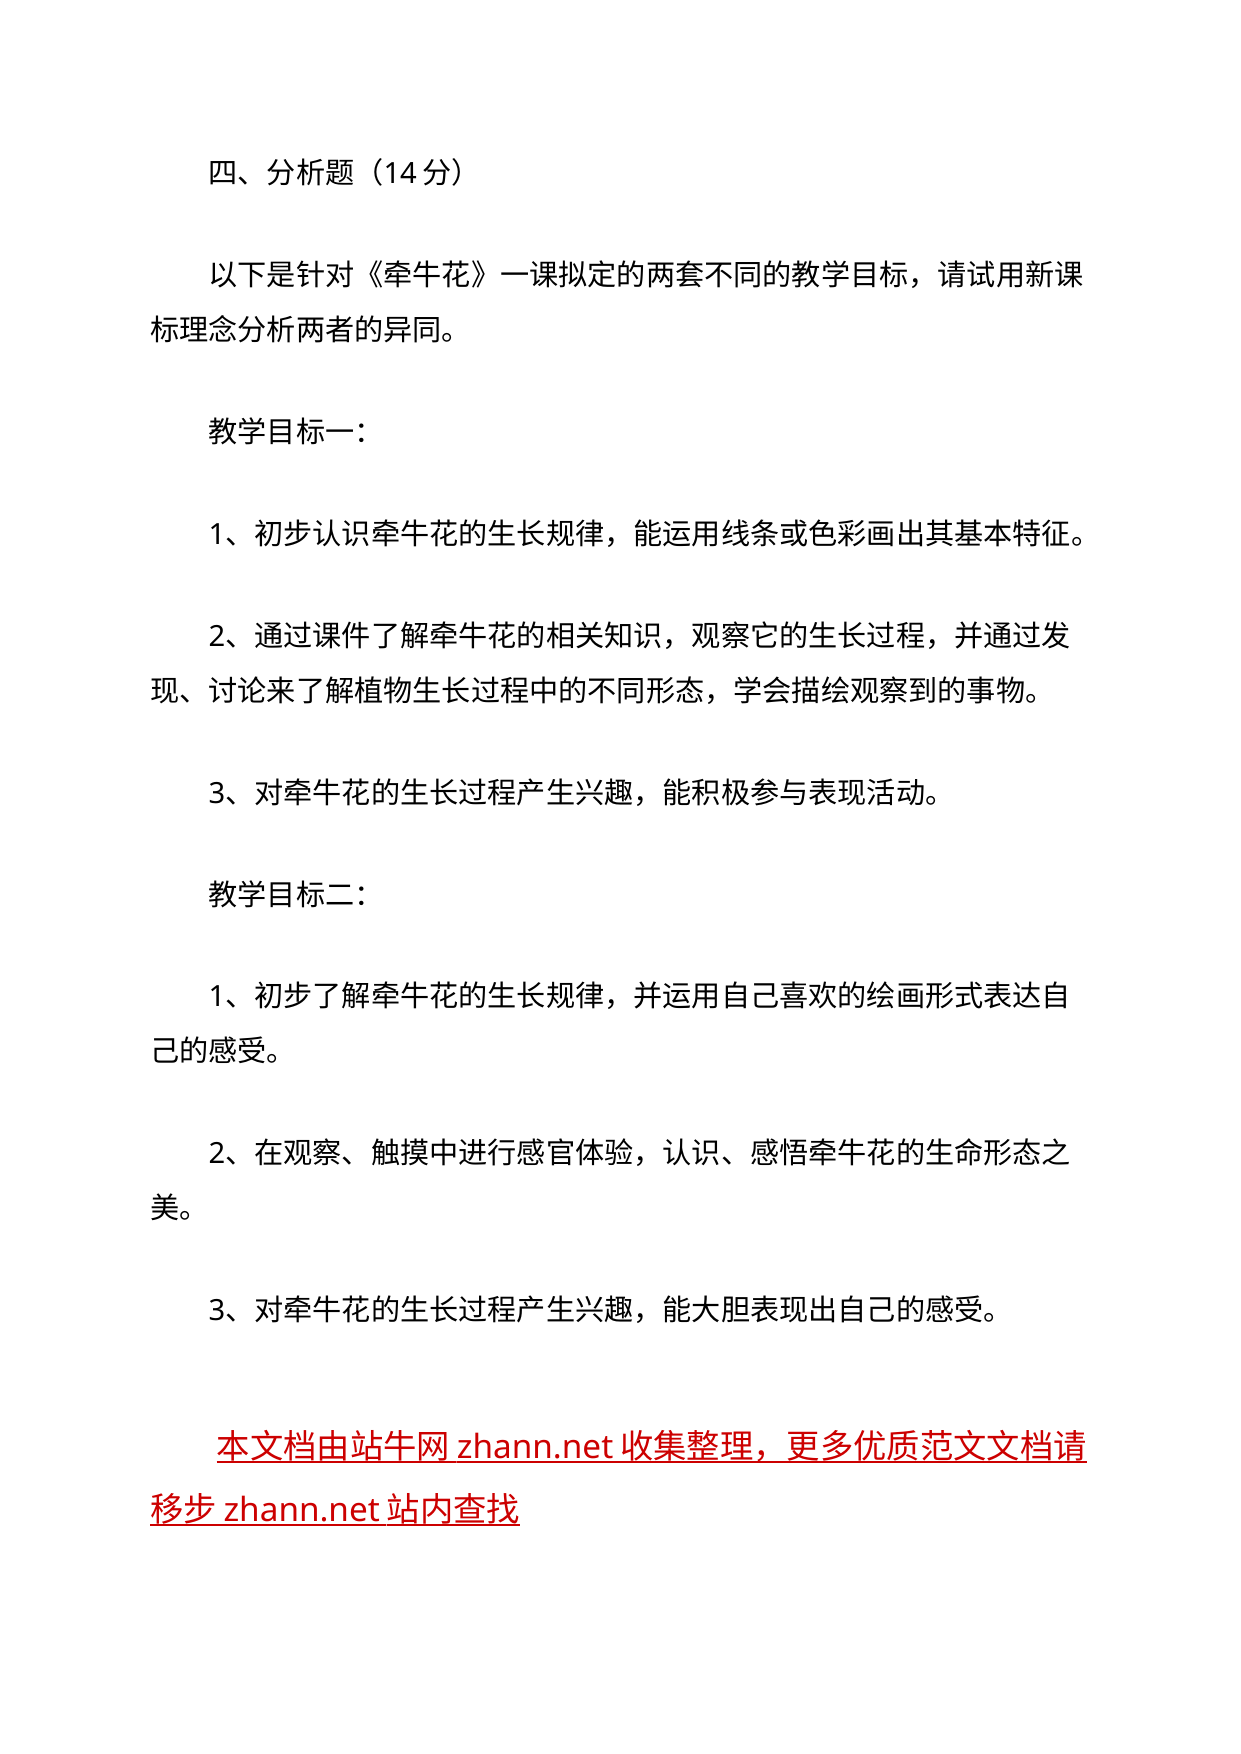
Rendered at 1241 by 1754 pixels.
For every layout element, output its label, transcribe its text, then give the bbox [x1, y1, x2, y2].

text 2、在观察、触摸中进行感官体验，认识、感悟牵牛花的生命形态之美。 [150, 1130, 1090, 1227]
text 教学目标二： [150, 871, 1090, 913]
text 本文档由站牛网zhann.net收集整理，更多优质范文文档请移步zhann.net站内查找 [150, 1420, 1090, 1531]
text 以下是针对《牵牛花》一课拟定的两套不同的教学目标，请试用新课标理念分析两者的异同。 [150, 252, 1090, 349]
text 教学目标一： [150, 409, 1090, 451]
text 2、通过课件了解牵牛花的相关知识，观察它的生长过程，并通过发现、讨论来了解植物生长过程中的不同形态，学会描绘观察到的事物。 [150, 612, 1090, 710]
text 3、对牵牛花的生长过程产生兴趣，能大胆表现出自己的感受。 [150, 1286, 1090, 1329]
text 3、对牵牛花的生长过程产生兴趣，能积极参与表现活动。 [150, 769, 1090, 812]
text 1、初步了解牵牛花的生长规律，并运用自己喜欢的绘画形式表达自己的感受。 [150, 973, 1090, 1070]
text 四、分析题（14分） [150, 150, 1090, 192]
text 1、初步认识牵牛花的生长规律，能运用线条或色彩画出其基本特征。 [150, 510, 1090, 553]
